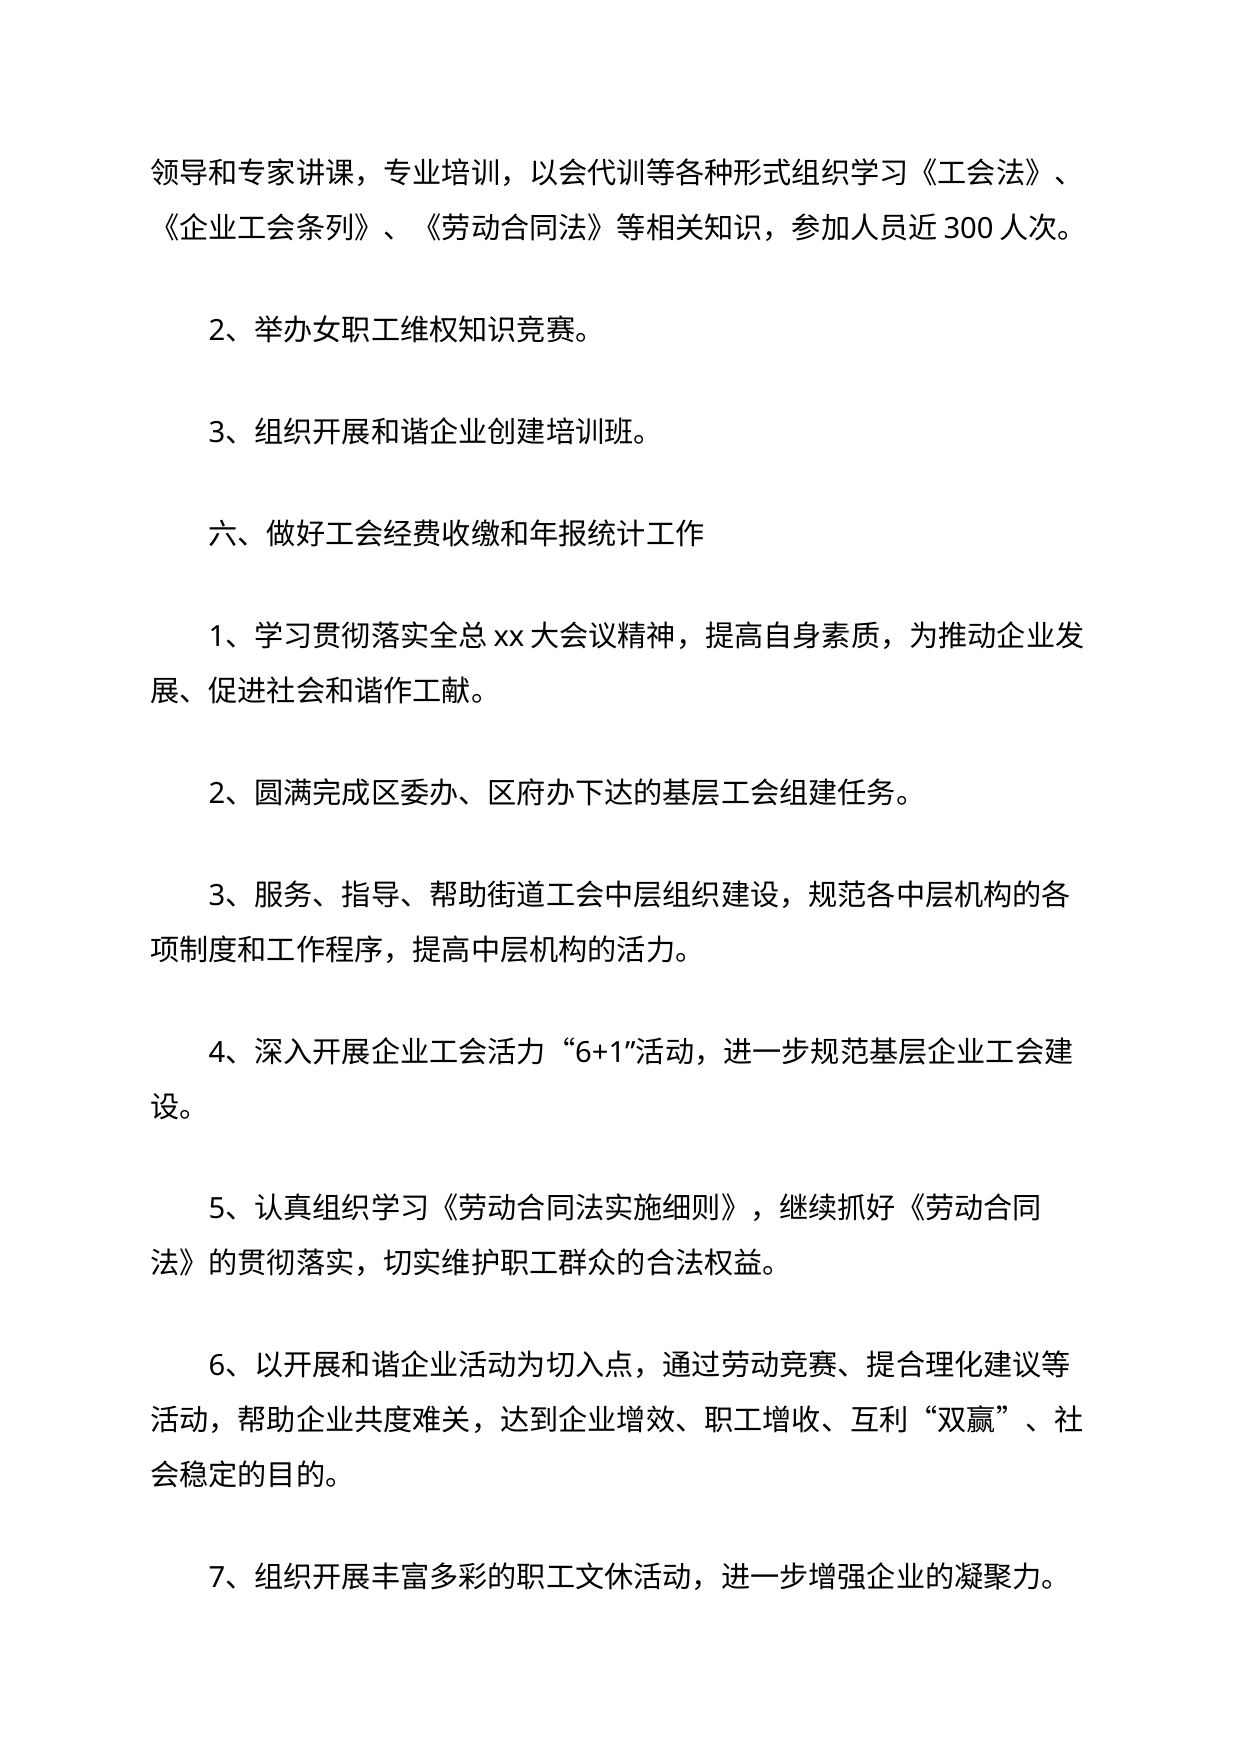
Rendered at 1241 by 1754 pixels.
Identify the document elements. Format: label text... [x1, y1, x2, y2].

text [150, 150, 1090, 247]
text 2、举办女职工维权知识竞赛。 [150, 307, 1090, 349]
text 6、以开展和谐企业活动为切入点，通过劳动竞赛、提合理化建议等活动，帮助企业共度难关，达到企业增效、职工增收、互利“双赢”、社会稳定的目的。 [150, 1342, 1090, 1494]
text 5、认真组织学习《劳动合同法实施细则》，继续抓好《劳动合同法》的贯彻落实，切实维护职工群众的合法权益。 [150, 1185, 1090, 1282]
text 3、服务、指导、帮助街道工会中层组织建设，规范各中层机构的各项制度和工作程序，提高中层机构的活力。 [150, 871, 1090, 969]
text 1、学习贯彻落实全总xx大会议精神，提高自身素质，为推动企业发展、促进社会和谐作工献。 [150, 613, 1090, 710]
text 7、组织开展丰富多彩的职工文休活动，进一步增强企业的凝聚力。 [150, 1553, 1090, 1596]
text 3、组织开展和谐企业创建培训班。 [150, 409, 1090, 451]
text 2、圆满完成区委办、区府办下达的基层工会组建任务。 [150, 769, 1090, 812]
text 4、深入开展企业工会活力“6+1”活动，进一步规范基层企业工会建设。 [150, 1028, 1090, 1125]
text 六、做好工会经费收缴和年报统计工作 [150, 511, 1090, 553]
